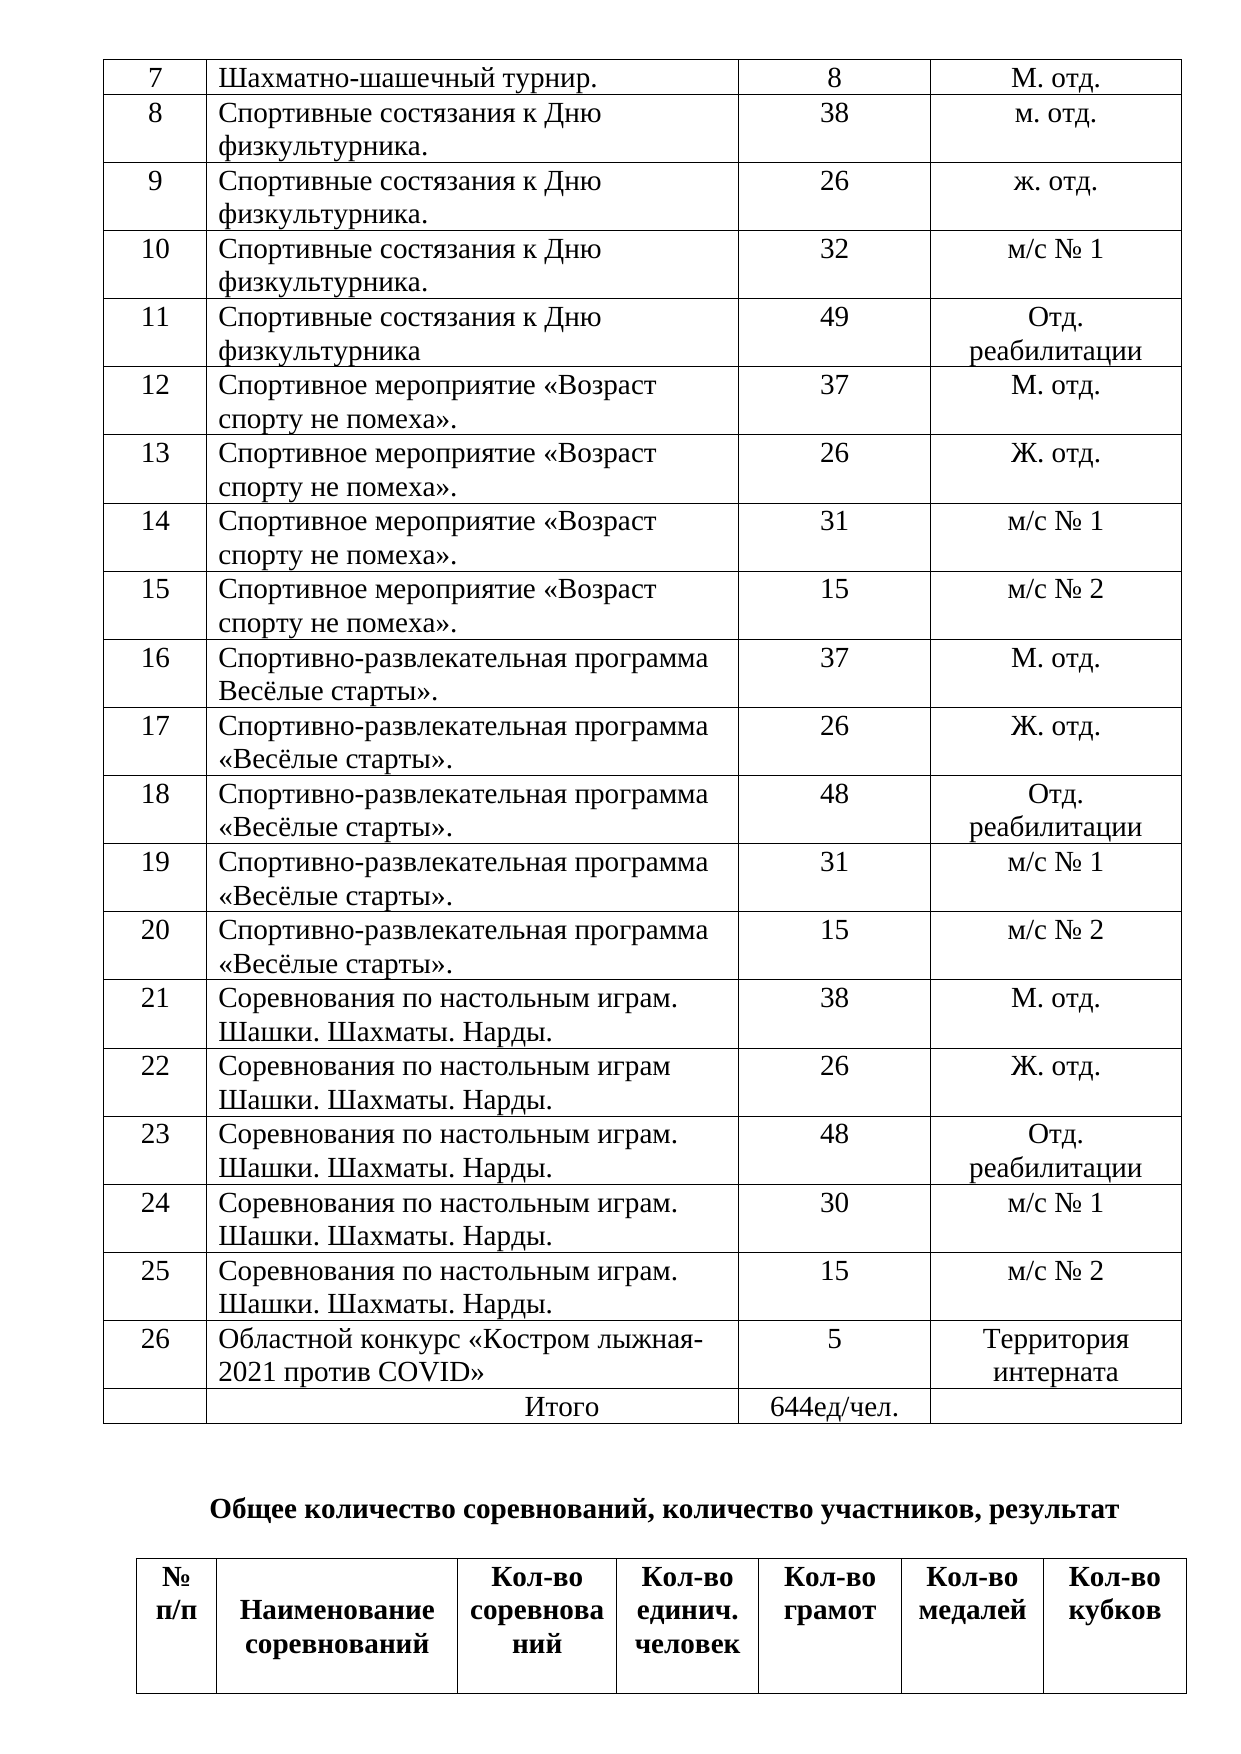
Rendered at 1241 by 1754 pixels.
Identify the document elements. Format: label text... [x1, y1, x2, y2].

table_cell 8 [104, 95, 206, 162]
table_header Кол-во кубков [1044, 1559, 1186, 1693]
table_cell 17 [104, 708, 206, 775]
table_cell 26 [739, 1049, 930, 1116]
table_cell Ж. отд. [931, 1049, 1181, 1116]
table_cell Спортивно-развлекательная программа Весёлые старты». [207, 640, 738, 707]
table_cell Отд. реабилитации [931, 299, 1181, 366]
table_cell 26 [739, 163, 930, 230]
table_header Кол-во соревнований [458, 1559, 616, 1693]
table_cell Шахматно-шашечный турнир. [207, 60, 738, 94]
table_cell Соревнования по настольным играм. Шашки. Шахматы. Нарды. [207, 980, 738, 1047]
table_cell 26 [104, 1321, 206, 1388]
table_cell Отд. реабилитации [931, 1117, 1181, 1184]
table_cell Спортивные состязания к Дню физкультурника [207, 299, 738, 366]
table_cell 24 [104, 1185, 206, 1252]
table_cell 12 [104, 367, 206, 434]
table_cell 5 [739, 1321, 930, 1388]
table_cell Спортивно-развлекательная программа «Весёлые старты». [207, 844, 738, 911]
table_header Кол-во грамот [759, 1559, 901, 1693]
table_cell 644ед/чел. [739, 1389, 930, 1423]
table_cell М. отд. [931, 980, 1181, 1047]
table_cell М. отд. [931, 60, 1181, 94]
table_cell Спортивно-развлекательная программа «Весёлые старты». [207, 912, 738, 979]
table_cell Спортивное мероприятие «Возраст спорту не помеха». [207, 572, 738, 639]
table_cell 48 [739, 776, 930, 843]
table_cell 16 [104, 640, 206, 707]
table_cell Спортивные состязания к Дню физкультурника. [207, 163, 738, 230]
table_cell 48 [739, 1117, 930, 1184]
table_cell 22 [104, 1049, 206, 1116]
table_cell 15 [739, 572, 930, 639]
table_cell м/с № 1 [931, 231, 1181, 298]
table_header Кол-во медалей [902, 1559, 1043, 1693]
table_cell 15 [739, 1253, 930, 1320]
table_cell 15 [104, 572, 206, 639]
table_cell 21 [104, 980, 206, 1047]
table_cell 26 [739, 708, 930, 775]
table_cell Соревнования по настольным играм. Шашки. Шахматы. Нарды. [207, 1117, 738, 1184]
table_cell Спортивные состязания к Дню физкультурника. [207, 231, 738, 298]
table_cell м/с № 2 [931, 1253, 1181, 1320]
table_cell 8 [739, 60, 930, 94]
table_cell м. отд. [931, 95, 1181, 162]
table_cell 10 [104, 231, 206, 298]
table_cell 37 [739, 367, 930, 434]
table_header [217, 1559, 457, 1693]
table_cell Территория интерната [931, 1321, 1181, 1388]
text Общее количество соревнований, количество участников, результат [148, 1491, 1181, 1524]
table_cell 9 [104, 163, 206, 230]
table_cell Ж. отд. [931, 435, 1181, 502]
table_cell Соревнования по настольным играм Шашки. Шахматы. Нарды. [207, 1049, 738, 1116]
table_cell Соревнования по настольным играм. Шашки. Шахматы. Нарды. [207, 1253, 738, 1320]
table_cell 15 [739, 912, 930, 979]
table_cell 37 [739, 640, 930, 707]
table_cell М. отд. [931, 367, 1181, 434]
table_cell 31 [739, 504, 930, 571]
table_cell м/с № 1 [931, 844, 1181, 911]
table_cell 23 [104, 1117, 206, 1184]
table_cell 32 [739, 231, 930, 298]
table_cell 30 [739, 1185, 930, 1252]
table_cell Отд. реабилитации [931, 776, 1181, 843]
table_cell Спортивные состязания к Дню физкультурника. [207, 95, 738, 162]
table_cell Спортивное мероприятие «Возраст спорту не помеха». [207, 504, 738, 571]
table_cell 7 [104, 60, 206, 94]
table_cell 19 [104, 844, 206, 911]
table_cell 20 [104, 912, 206, 979]
table_cell Спортивное мероприятие «Возраст спорту не помеха». [207, 435, 738, 502]
table_cell 13 [104, 435, 206, 502]
table_cell 25 [104, 1253, 206, 1320]
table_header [617, 1559, 758, 1693]
table_cell Спортивное мероприятие «Возраст спорту не помеха». [207, 367, 738, 434]
table_cell м/с № 2 [931, 572, 1181, 639]
table_cell 31 [739, 844, 930, 911]
table_cell Спортивно-развлекательная программа «Весёлые старты». [207, 708, 738, 775]
table_cell Ж. отд. [931, 708, 1181, 775]
table_cell м/с № 1 [931, 504, 1181, 571]
table_cell м/с № 1 [931, 1185, 1181, 1252]
table_cell Итого [207, 1389, 738, 1423]
table_cell 11 [104, 299, 206, 366]
table_cell 49 [739, 299, 930, 366]
table_cell Спортивно-развлекательная программа «Весёлые старты». [207, 776, 738, 843]
table_cell Соревнования по настольным играм. Шашки. Шахматы. Нарды. [207, 1185, 738, 1252]
table_cell 14 [104, 504, 206, 571]
table_cell 38 [739, 95, 930, 162]
table_cell [931, 1389, 1181, 1423]
table_cell 18 [104, 776, 206, 843]
table_cell 26 [739, 435, 930, 502]
table_cell М. отд. [931, 640, 1181, 707]
table_cell м/с № 2 [931, 912, 1181, 979]
table_header № п/п [137, 1559, 216, 1693]
table_cell Областной конкурс «Костром лыжная-2021 против COVID» [207, 1321, 738, 1388]
table_cell 38 [739, 980, 930, 1047]
table_cell ж. отд. [931, 163, 1181, 230]
table_cell [104, 1389, 206, 1423]
